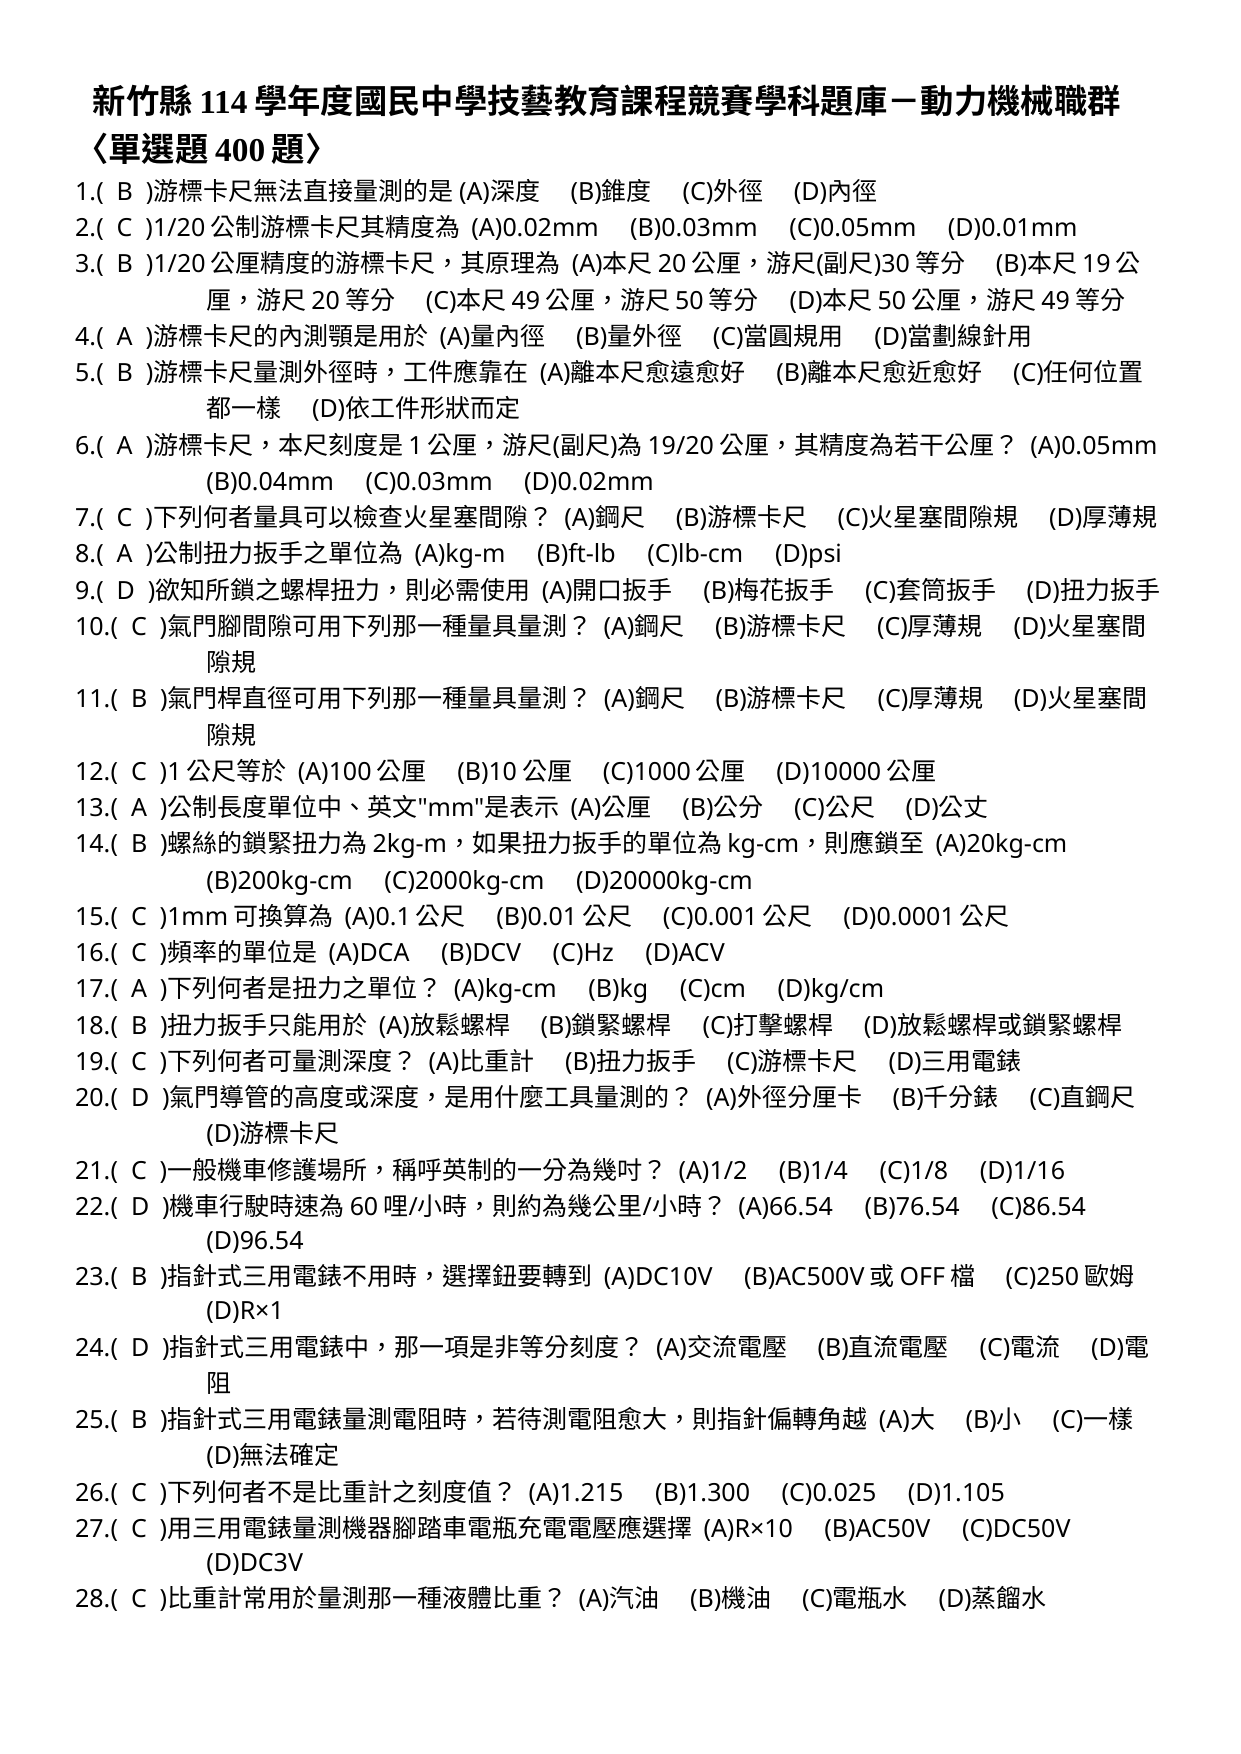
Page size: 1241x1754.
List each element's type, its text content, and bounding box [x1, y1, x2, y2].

list ( C )1公尺等於 (A)100公厘 (B)10公厘 (C)1000公厘 (D)10000公厘 [75, 751, 1165, 788]
list ( B )游標卡尺無法直接量測的是 (A)深度 (B)錐度 (C)外徑 (D)內徑 [75, 171, 1165, 208]
list ( B )指針式三用電錶不用時，選擇鈕要轉到 (A)DC10V (B)AC500V或OFF檔 (C)250歐姆 (D)R×1 [75, 1257, 1165, 1327]
list ( A )游標卡尺，本尺刻度是1公厘，游尺(副尺)為19/20公厘，其精度為若干公厘？ (A)0.05mm (B)0.04mm (C)0.03mm (D)0.02mm [75, 425, 1165, 498]
list ( B )扭力扳手只能用於 (A)放鬆螺桿 (B)鎖緊螺桿 (C)打擊螺桿 (D)放鬆螺桿或鎖緊螺桿 [75, 1005, 1165, 1041]
list ( A )下列何者是扭力之單位？ (A)kg-cm (B)kg (C)cm (D)kg/cm [75, 969, 1165, 1005]
list ( D )氣門導管的高度或深度，是用什麼工具量測的？ (A)外徑分厘卡 (B)千分錶 (C)直鋼尺 (D)游標卡尺 [75, 1078, 1165, 1150]
list ( B )螺絲的鎖緊扭力為2kg-m，如果扭力扳手的單位為kg-cm，則應鎖至 (A)20kg-cm (B)200kg-cm (C)2000kg-cm (D)20000kg-cm [75, 824, 1165, 896]
list ( C )下列何者不是比重計之刻度值？ (A)1.215 (B)1.300 (C)0.025 (D)1.105 [75, 1472, 1165, 1508]
list ( B )1/20公厘精度的游標卡尺，其原理為 (A)本尺20公厘，游尺(副尺)30等分 (B)本尺19公厘，游尺20等分 (C)本尺49公厘，游尺50等分 (D)本尺50公厘，游尺49等分 [75, 244, 1165, 316]
list ( B )指針式三用電錶量測電阻時，若待測電阻愈大，則指針偏轉角越 (A)大 (B)小 (C)一樣 (D)無法確定 [75, 1399, 1165, 1472]
list ( A )公制長度單位中、英文"mm"是表示 (A)公厘 (B)公分 (C)公尺 (D)公丈 [75, 788, 1165, 824]
list ( D )欲知所鎖之螺桿扭力，則必需使用 (A)開口扳手 (B)梅花扳手 (C)套筒扳手 (D)扭力扳手 [75, 570, 1165, 606]
list ( D )指針式三用電錶中，那一項是非等分刻度？ (A)交流電壓 (B)直流電壓 (C)電流 (D)電阻 [75, 1327, 1165, 1399]
list ( B )氣門桿直徑可用下列那一種量具量測？ (A)鋼尺 (B)游標卡尺 (C)厚薄規 (D)火星塞間隙規 [75, 679, 1165, 751]
list ( C )氣門腳間隙可用下列那一種量具量測？ (A)鋼尺 (B)游標卡尺 (C)厚薄規 (D)火星塞間隙規 [75, 606, 1165, 679]
list ( A )游標卡尺的內測顎是用於 (A)量內徑 (B)量外徑 (C)當圓規用 (D)當劃線針用 [75, 316, 1165, 353]
list ( C )頻率的單位是 (A)DCA (B)DCV (C)Hz (D)ACV [75, 933, 1165, 969]
list ( C )1/20公制游標卡尺其精度為 (A)0.02mm (B)0.03mm (C)0.05mm (D)0.01mm [75, 208, 1165, 244]
list ( C )下列何者可量測深度？ (A)比重計 (B)扭力扳手 (C)游標卡尺 (D)三用電錶 [75, 1041, 1165, 1078]
list ( D )機車行駛時速為60哩/小時，則約為幾公里/小時？ (A)66.54 (B)76.54 (C)86.54 (D)96.54 [75, 1186, 1165, 1257]
list ( C )下列何者量具可以檢查火星塞間隙？ (A)鋼尺 (B)游標卡尺 (C)火星塞間隙規 (D)厚薄規 [75, 498, 1165, 534]
list ( C )用三用電錶量測機器腳踏車電瓶充電電壓應選擇 (A)R×10 (B)AC50V (C)DC50V (D)DC3V [75, 1508, 1165, 1579]
list ( C )1mm可換算為 (A)0.1公尺 (B)0.01公尺 (C)0.001公尺 (D)0.0001公尺 [75, 896, 1165, 933]
list ( C )比重計常用於量測那一種液體比重？ (A)汽油 (B)機油 (C)電瓶水 (D)蒸餾水 [75, 1579, 1165, 1615]
list ( A )公制扭力扳手之單位為 (A)kg-m (B)ft-lb (C)lb-cm (D)psi [75, 534, 1165, 570]
table_header 新竹縣114學年度國民中學技藝教育課程競賽學科題庫－動力機械職群 〈單選題400題〉 [64, 75, 1149, 171]
list ( C )一般機車修護場所，稱呼英制的一分為幾吋？ (A)1/2 (B)1/4 (C)1/8 (D)1/16 [75, 1150, 1165, 1186]
list ( B )游標卡尺量測外徑時，工件應靠在 (A)離本尺愈遠愈好 (B)離本尺愈近愈好 (C)任何位置都一樣 (D)依工件形狀而定 [75, 353, 1165, 425]
